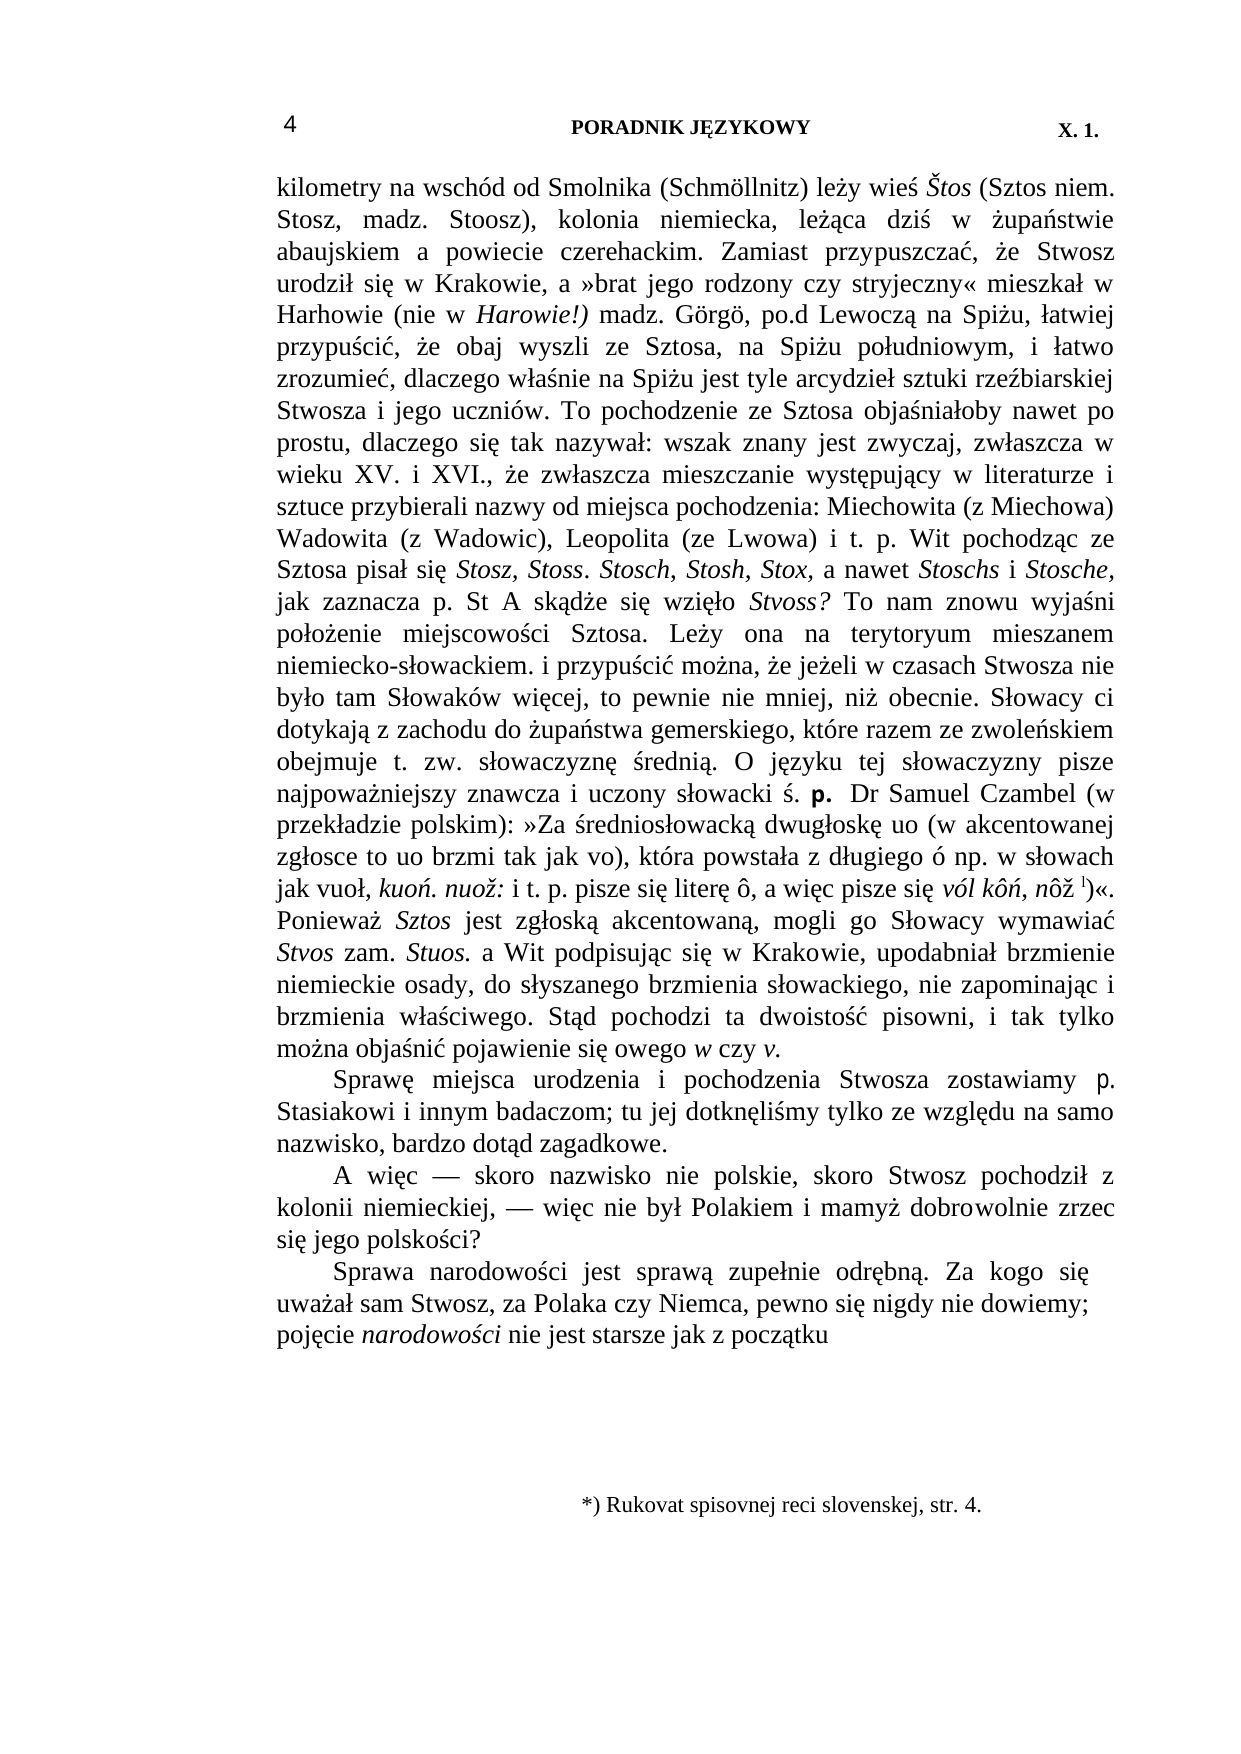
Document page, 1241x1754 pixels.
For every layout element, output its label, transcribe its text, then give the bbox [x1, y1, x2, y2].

text 4 [283, 114, 297, 137]
text Sprawę miejsca urodzenia i pochodzenia Stwosza zostawiamy p. Stasiakowi i innym badaczom; tu jej dotknęliśmy tylko ze względu na samo nazwisko, bardzo dotąd zagadkowe. [276, 1063, 1115, 1159]
text X. 1. [1058, 120, 1099, 141]
text kilometry na wschód od Smolnika (Schmöllnitz) leży wieś Štos (Sztos niem. Stosz, madz. Stoosz), kolonia niemiecka, leżąca dziś w żupaństwie abaujskiem a powiecie czerehackim. Zamiast przypuszczać, że Stwosz urodził się w Krakowie, a »brat jego rodzony czy stryjeczny« mieszkał w Harhowie (nie w Harowie!) madz. Görgö, po.d Lewoczą na Spiżu, łatwiej przypuścić, że obaj wyszli ze Sztosa, na Spiżu południowym, i łatwo zrozumieć, dlaczego właśnie na Spiżu jest tyle arcydzieł sztuki rzeźbiarskiej Stwosza i jego uczniów. To pochodzenie ze Sztosa objaśniałoby nawet po prostu, dlaczego się tak nazywał: wszak znany jest zwyczaj, zwłaszcza w wieku XV. i XVI., że zwłaszcza mieszczanie występujący w literaturze i sztuce przybierali nazwy od miejsca pochodzenia: Miechowita (z Miechowa) Wadowita (z Wadowic), Leopolita (ze Lwowa) i t. p. Wit pochodząc ze Sztosa pisał się Stosz, Stoss. Stosch, Stosh, Stox, a nawet Stoschs i Stosche, jak zaznacza p. St A skądże się wzięło Stvoss? To nam znowu wyjaśni położenie miejscowości Sztosa. Leży ona na terytoryum mieszanem niemiecko-słowackiem. i przypuścić można, że jeżeli w czasach Stwosza nie było tam Słowaków więcej, to pewnie nie mniej, niż obecnie. Słowacy ci dotykają z zachodu do żupaństwa gemerskiego, które razem ze zwoleńskiem obejmuje t. zw. słowaczyznę średnią. O języku tej słowaczyzny pisze najpoważniejszy znawcza i uczony słowacki ś. p. Dr Samuel Czambel (w przekładzie polskim): »Za średniosłowacką dwugłoskę uo (w akcentowanej zgłosce to uo brzmi tak jak vo), która powstała z długiego ó np. w słowach jak vuoł, kuoń. nuož: i t. p. pisze się literę ô, a więc pisze się vól kôń, nôž l)«. Ponieważ Sztos jest zgłoską akcentowaną, mogli go Słowacy wymawiać Stvos zam. Stuos. a Wit podpisując się w Krakowie, upodabniał brzmienie niemieckie osady, do słyszanego brzmienia słowackiego, nie zapominając i brzmienia właściwego. Stąd pochodzi ta dwoistość pisowni, i tak tylko można objaśnić pojawienie się owego w czy v. [276, 171, 1115, 1063]
text A więc — skoro nazwisko nie polskie, skoro Stwosz pochodził z kolonii niemieckiej, — więc nie był Polakiem i mamyż dobrowolnie zrzec się jego polskości? [276, 1159, 1115, 1255]
text PORADNIK JĘZYKOWY [571, 118, 811, 139]
text *) Rukovat spisovnej reci slovenskej, str. 4. [581, 1494, 982, 1517]
text Sprawa narodowości jest sprawą zupełnie odrębną. Za kogo się uważał sam Stwosz, za Polaka czy Niemca, pewno się nigdy nie dowiemy; pojęcie narodowości nie jest starsze jak z początku [276, 1255, 1090, 1350]
